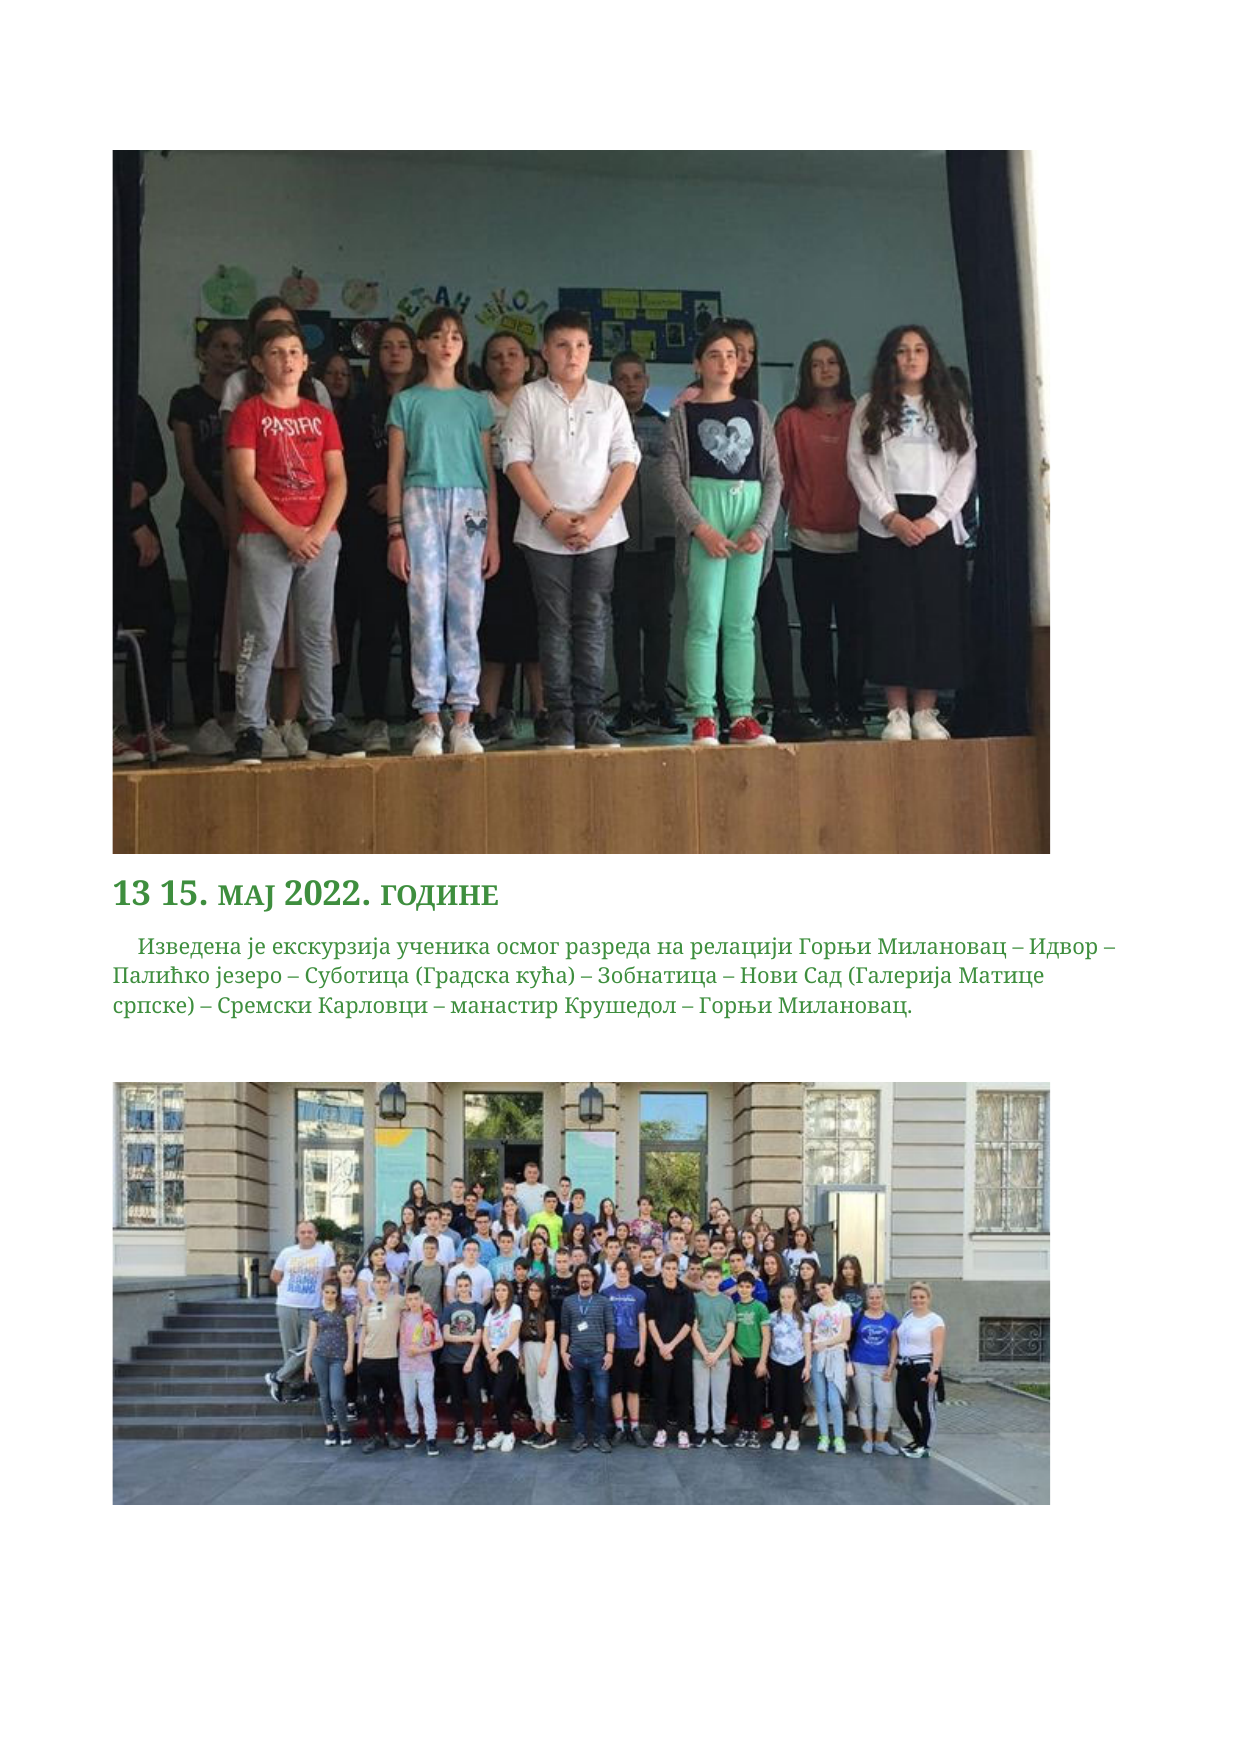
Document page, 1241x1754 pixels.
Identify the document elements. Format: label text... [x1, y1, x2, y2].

text Изведена је екскурзија ученика осмог разреда на релацији Горњи Милановац – Идвор – Палићко језеро – Суботица (Градска кућа) – Зобнатица – Нови Сад (Галерија Матице српске) – Сремски Карловци – манастир Крушедол – Горњи Милановац. [112, 931, 1128, 1020]
subtitle 13 15. мај 2022. године [112, 868, 1128, 915]
picture [112, 150, 1050, 854]
picture [112, 1082, 1050, 1505]
